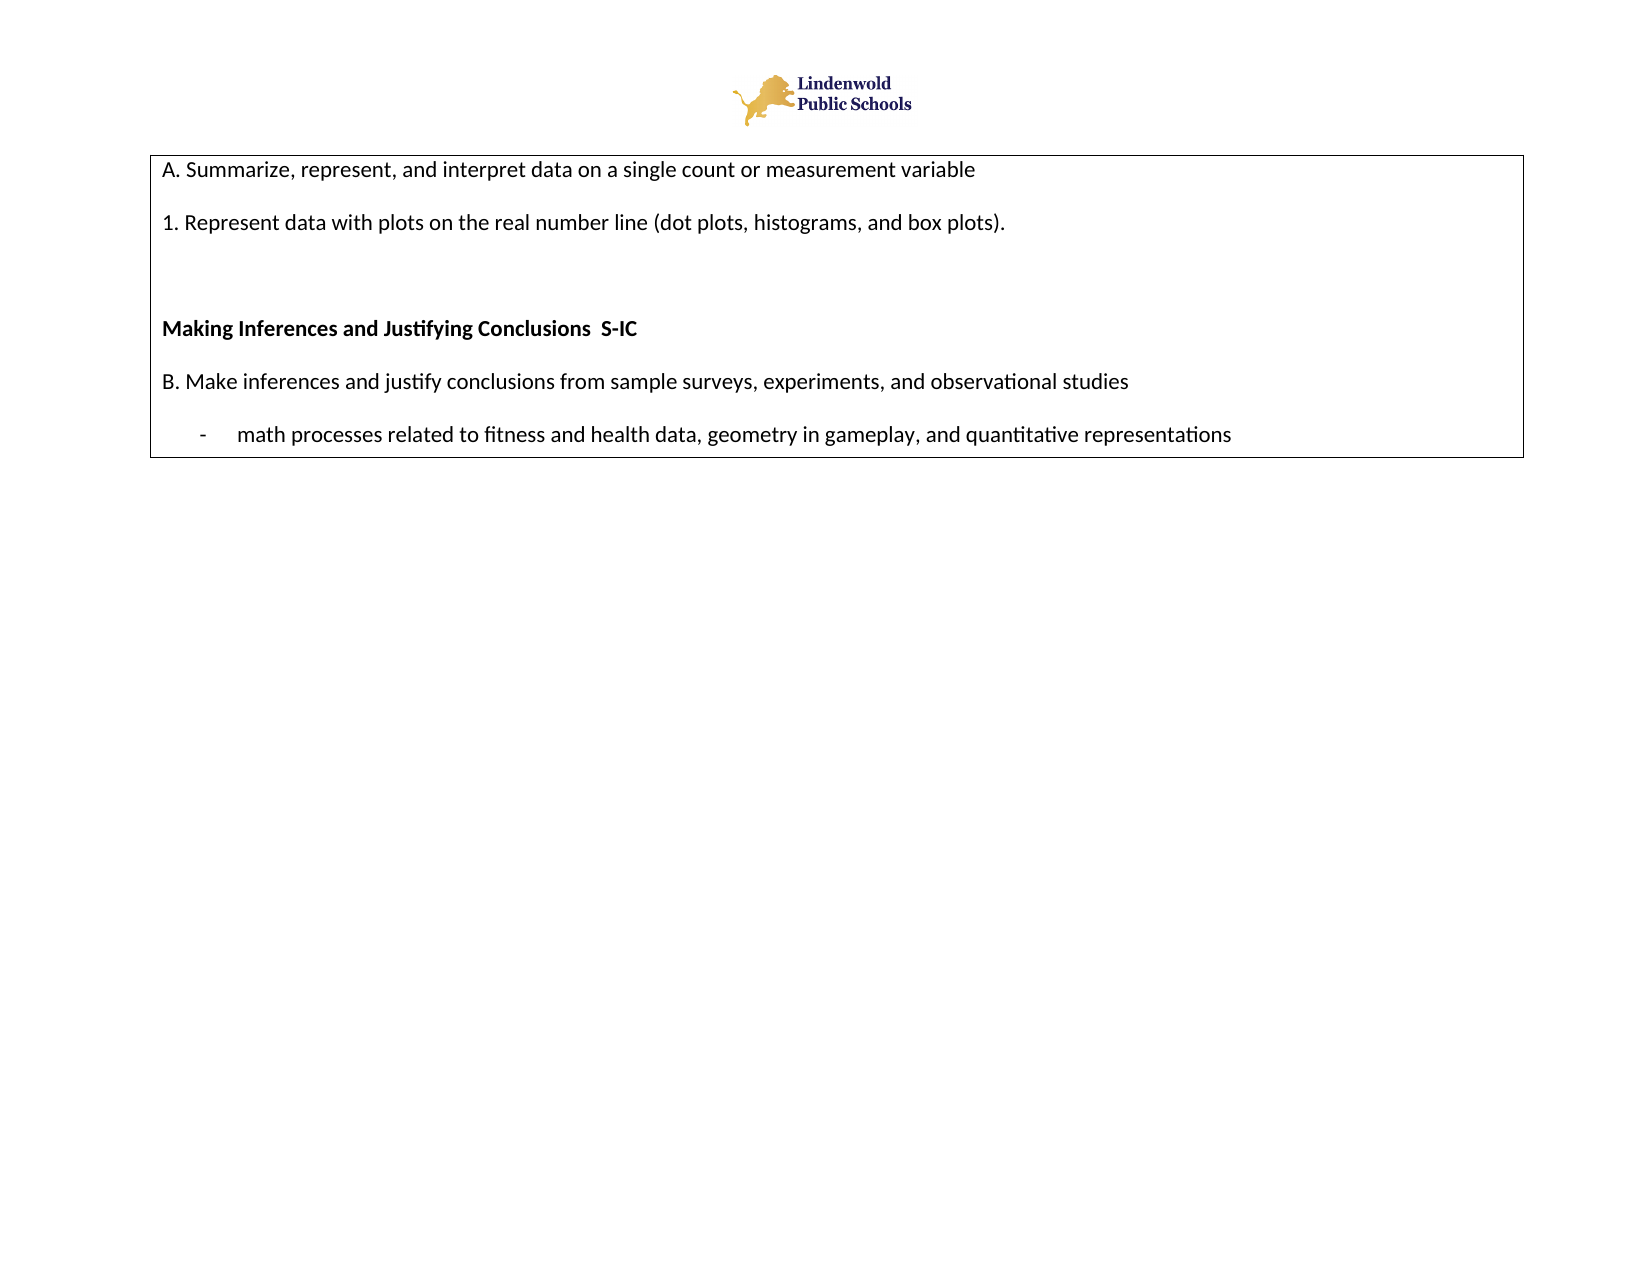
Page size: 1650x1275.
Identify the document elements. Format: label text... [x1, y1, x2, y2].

picture [732, 75, 918, 127]
